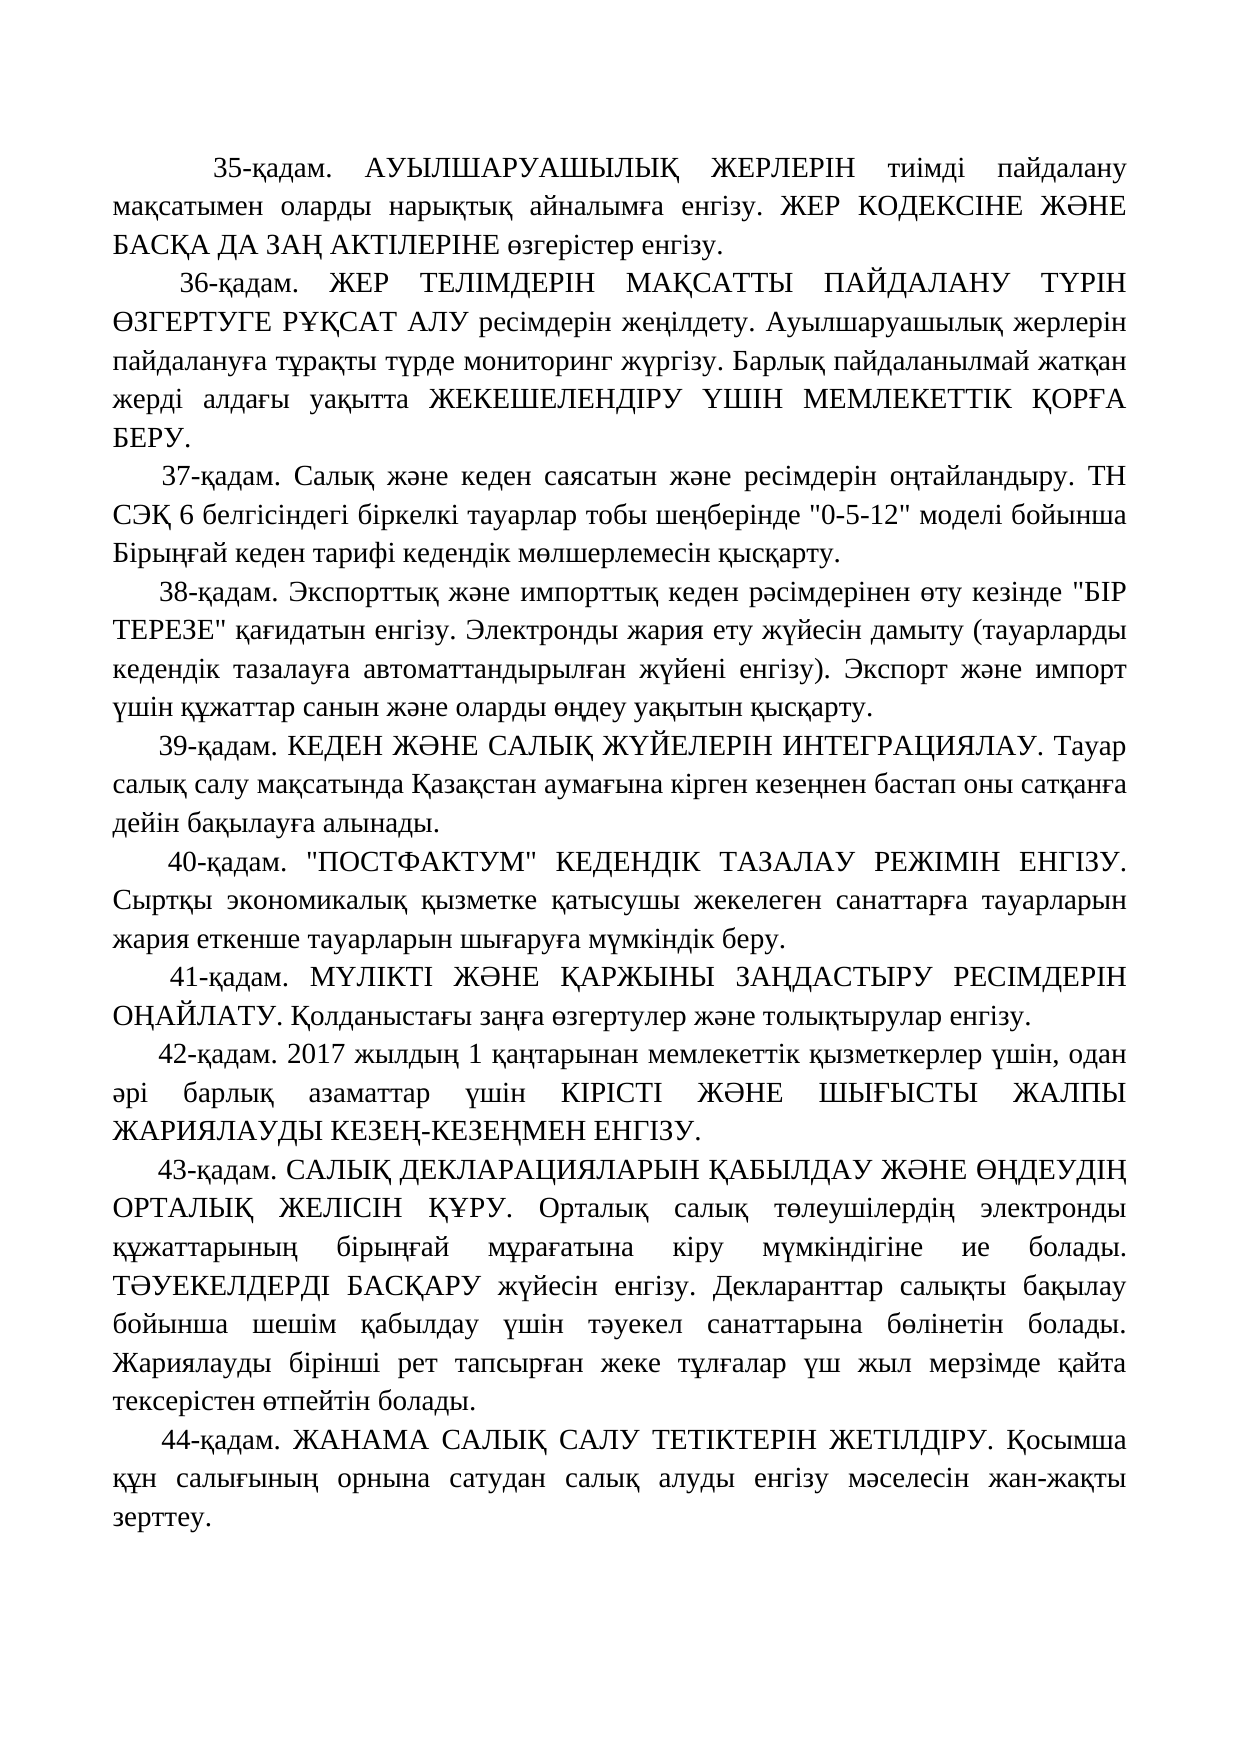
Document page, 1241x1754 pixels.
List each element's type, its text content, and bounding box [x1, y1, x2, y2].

text 43-қадам. САЛЫҚ ДЕКЛАРАЦИЯЛАРЫН ҚАБЫЛДАУ ЖӘНЕ ӨҢДЕУДІҢ ОРТАЛЫҚ ЖЕЛІСІН ҚҰРУ. Орталық салық төлеушілердің электронды құжаттарының бірыңғай мұрағатына кіру мүмкіндігіне ие болады. ТӘУЕКЕЛДЕРДІ БАСҚАРУ жүйесін енгізу. Декларанттар салықты бақылау бойынша шешім қабылдау үшін тәуекел санаттарына бөлінетін болады. Жариялауды бірінші рет тапсырған жеке тұлғалар үш жыл мерзімде қайта тексерістен өтпейтін болады. [112, 1152, 1128, 1417]
text 36-қадам. ЖЕР ТЕЛІМДЕРІН МАҚСАТТЫ ПАЙДАЛАНУ ТҮРІН ӨЗГЕРТУГЕ РҰҚСАТ АЛУ ресімдерін жеңілдету. Ауылшаруашылық жерлерін пайдалануға тұрақты түрде мониторинг жүргізу. Барлық пайдаланылмай жатқан жерді алдағы уақытта ЖЕКЕШЕЛЕНДІРУ ҮШІН МЕМЛЕКЕТТІК ҚОРҒА БЕРУ. [112, 266, 1128, 453]
text 39-қадам. КЕДЕН ЖӘНЕ САЛЫҚ ЖҮЙЕЛЕРІН ИНТЕГРАЦИЯЛАУ. Тауар салық салу мақсатында Қазақстан аумағына кірген кезеңнен бастап оны сатқанға дейін бақылауға алынады. [112, 728, 1128, 839]
text 40-қадам. "ПОСТФАКТУМ" КЕДЕНДІК ТАЗАЛАУ РЕЖІМІН ЕНГІЗУ. Сыртқы экономикалық қызметке қатысушы жекелеген санаттарға тауарларын жария еткенше тауарларын шығаруға мүмкіндік беру. [112, 844, 1128, 954]
text 37-қадам. Салық және кеден саясатын және ресімдерін оңтайландыру. ТН СЭҚ 6 белгісіндегі біркелкі тауарлар тобы шеңберінде "0-5-12" моделі бойынша Бірыңғай кеден тарифі кедендік мөлшерлемесін қысқарту. [112, 458, 1128, 569]
text 35-қадам. АУЫЛШАРУАШЫЛЫҚ ЖЕРЛЕРІН тиімді пайдалану мақсатымен оларды нарықтық айналымға енгізу. ЖЕР КОДЕКСІНЕ ЖӘНЕ БАСҚА ДА ЗАҢ АКТІЛЕРІНЕ өзгерістер енгізу. [112, 150, 1128, 261]
text 42-қадам. 2017 жылдың 1 қаңтарынан мемлекеттік қызметкерлер үшін, одан әрі барлық азаматтар үшін КІРІСТІ ЖӘНЕ ШЫҒЫСТЫ ЖАЛПЫ ЖАРИЯЛАУДЫ КЕЗЕҢ-КЕЗЕҢМЕН ЕНГІЗУ. [112, 1036, 1128, 1147]
text 44-қадам. ЖАНАМА САЛЫҚ САЛУ ТЕТІКТЕРІН ЖЕТІЛДІРУ. Қосымша құн салығының орнына сатудан салық алуды енгізу мәселесін жан-жақты зерттеу. [112, 1422, 1128, 1532]
text 41-қадам. МҮЛІКТІ ЖӘНЕ ҚАРЖЫНЫ ЗАҢДАСТЫРУ РЕСІМДЕРІН ОҢАЙЛАТУ. Қолданыстағы заңға өзгертулер және толықтырулар енгізу. [112, 959, 1128, 1031]
text 38-қадам. Экспорттық және импорттық кеден рәсімдерінен өту кезінде "БІР ТЕРЕЗЕ" қағидатын енгізу. Электронды жария ету жүйесін дамыту (тауарларды кедендік тазалауға автоматтандырылған жүйені енгізу). Экспорт және импорт үшін құжаттар санын және оларды өңдеу уақытын қысқарту. [112, 574, 1128, 723]
